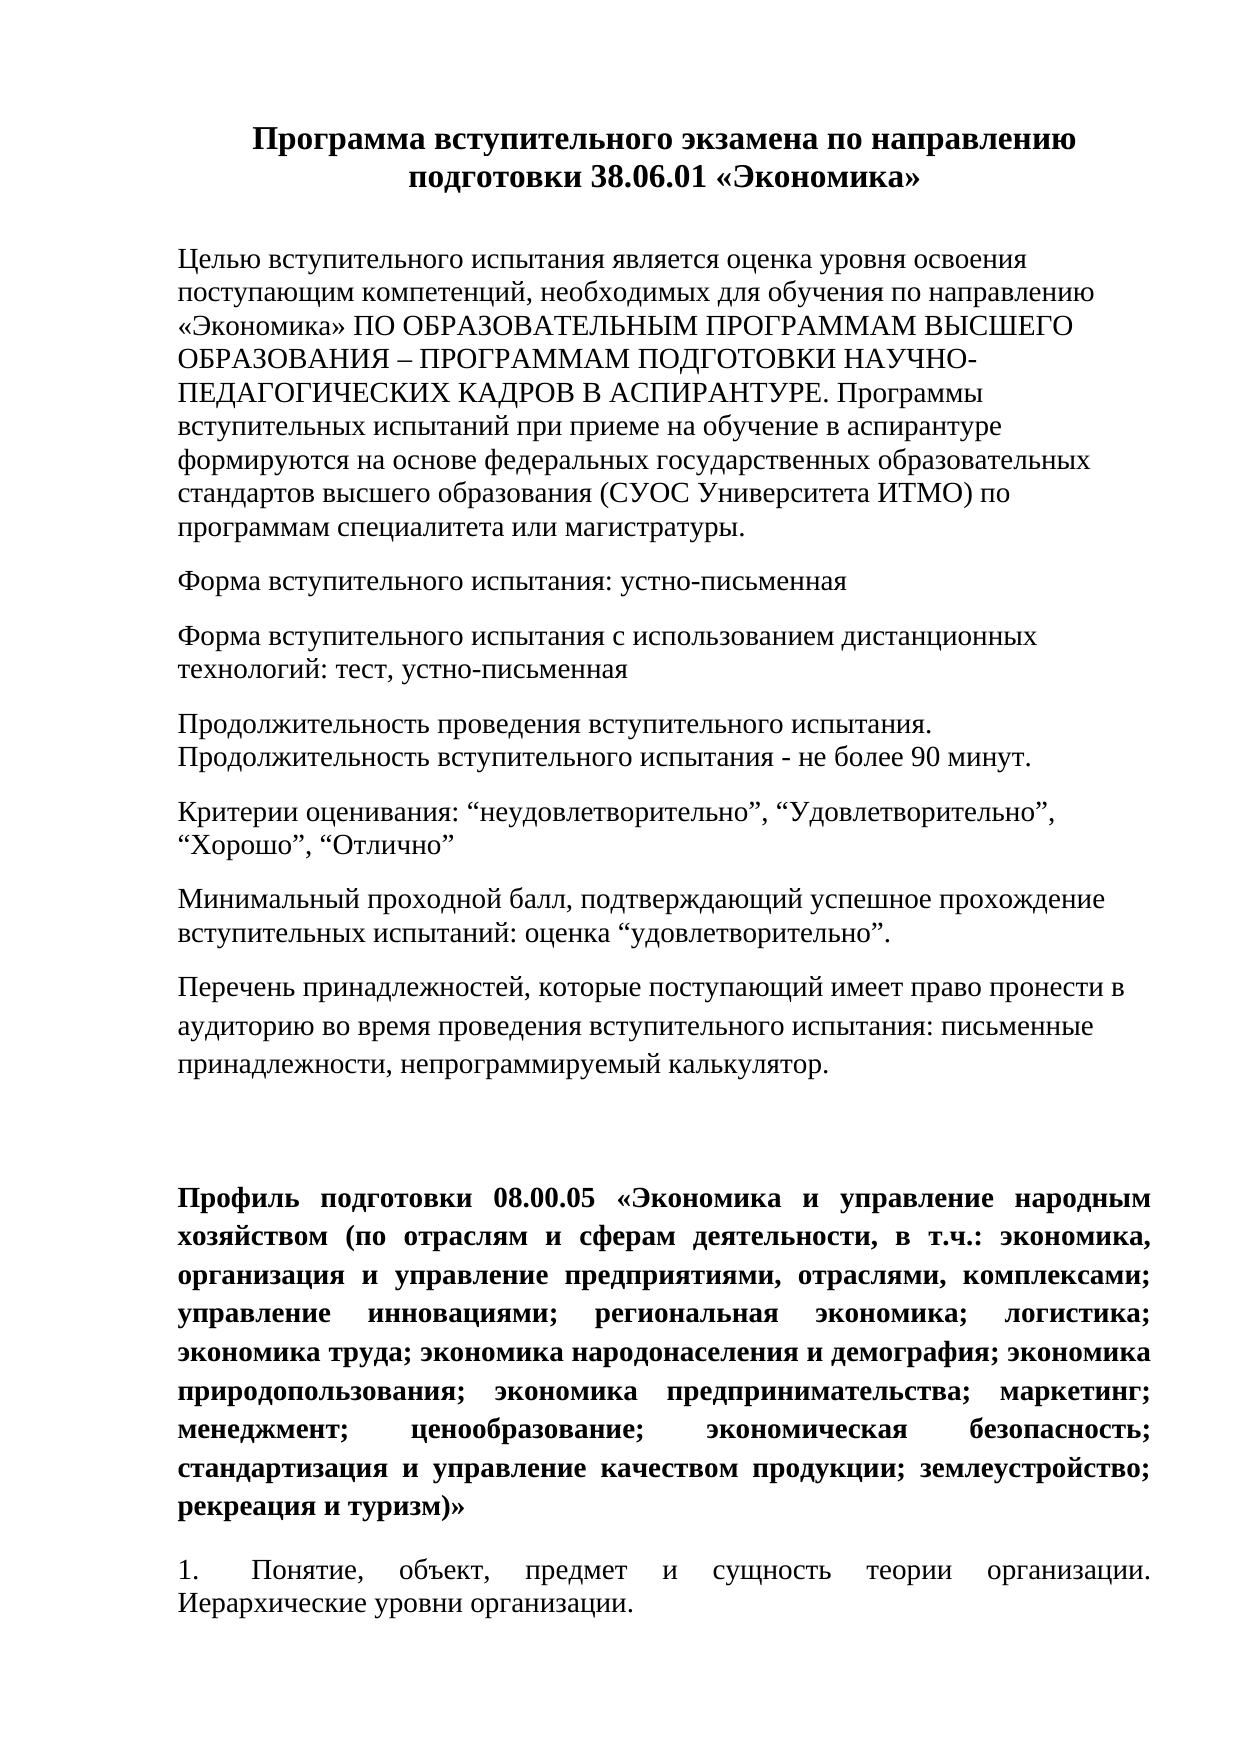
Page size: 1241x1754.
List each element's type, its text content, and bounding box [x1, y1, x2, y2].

subtitle Профиль подготовки 08.00.05 «Экономика и управление народным хозяйством (по отраслям и сферам деятельности, в т.ч.: экономика, организация и управление предприятиями, отраслями, комплексами; управление инновациями; региональная экономика; логистика; экономика труда; экономика народонаселения и демография; экономика природопользования; экономика предпринимательства; маркетинг; менеджмент; ценообразование; экономическая безопасность; стандартизация и управление качеством продукции; землеустройство; рекреация и туризм)» [177, 1180, 1152, 1522]
text Минимальный проходной балл, подтверждающий успешное прохождение вступительных испытаний: оценка “удовлетворительно”. [177, 882, 1152, 949]
list Понятие, объект, предмет и сущность теории организации. Иерархические уровни организации. [177, 1552, 1152, 1619]
text Форма вступительного испытания с использованием дистанционных технологий: тест, устно-письменная [177, 618, 1152, 685]
text Целью вступительного испытания является оценка уровня освоения поступающим компетенций, необходимых для обучения по направлению «Экономика» ПО ОБРАЗОВАТЕЛЬНЫМ ПРОГРАММАМ ВЫСШЕГО ОБРАЗОВАНИЯ – ПРОГРАММАМ ПОДГОТОВКИ НАУЧНО-ПЕДАГОГИЧЕСКИХ КАДРОВ В АСПИРАНТУРЕ. Программы вступительных испытаний при приеме на обучение в аспирантуре формируются на основе федеральных государственных образовательных стандартов высшего образования (СУОС Университета ИТМО) по программам специалитета или магистратуры. [177, 241, 1152, 543]
text Программа вступительного экзамена по направлению подготовки 38.06.01 «Экономика» [590, 118, 1152, 195]
text Продолжительность проведения вступительного испытания. Продолжительность вступительного испытания - не более 90 минут. [177, 706, 1152, 773]
text Форма вступительного испытания: устно-письменная [177, 563, 1152, 597]
text Критерии оценивания: “неудовлетворительно”, “Удовлетворительно”, “Хорошо”, “Отлично” [177, 794, 1152, 861]
text Программа вступительного экзамена по направлению подготовки 38.06.01 «Экономика» [177, 118, 408, 195]
text Перечень принадлежностей, которые поступающий имеет право пронести в аудиторию во время проведения вступительного испытания: письменные принадлежности, непрограммируемый калькулятор. [177, 969, 1152, 1080]
